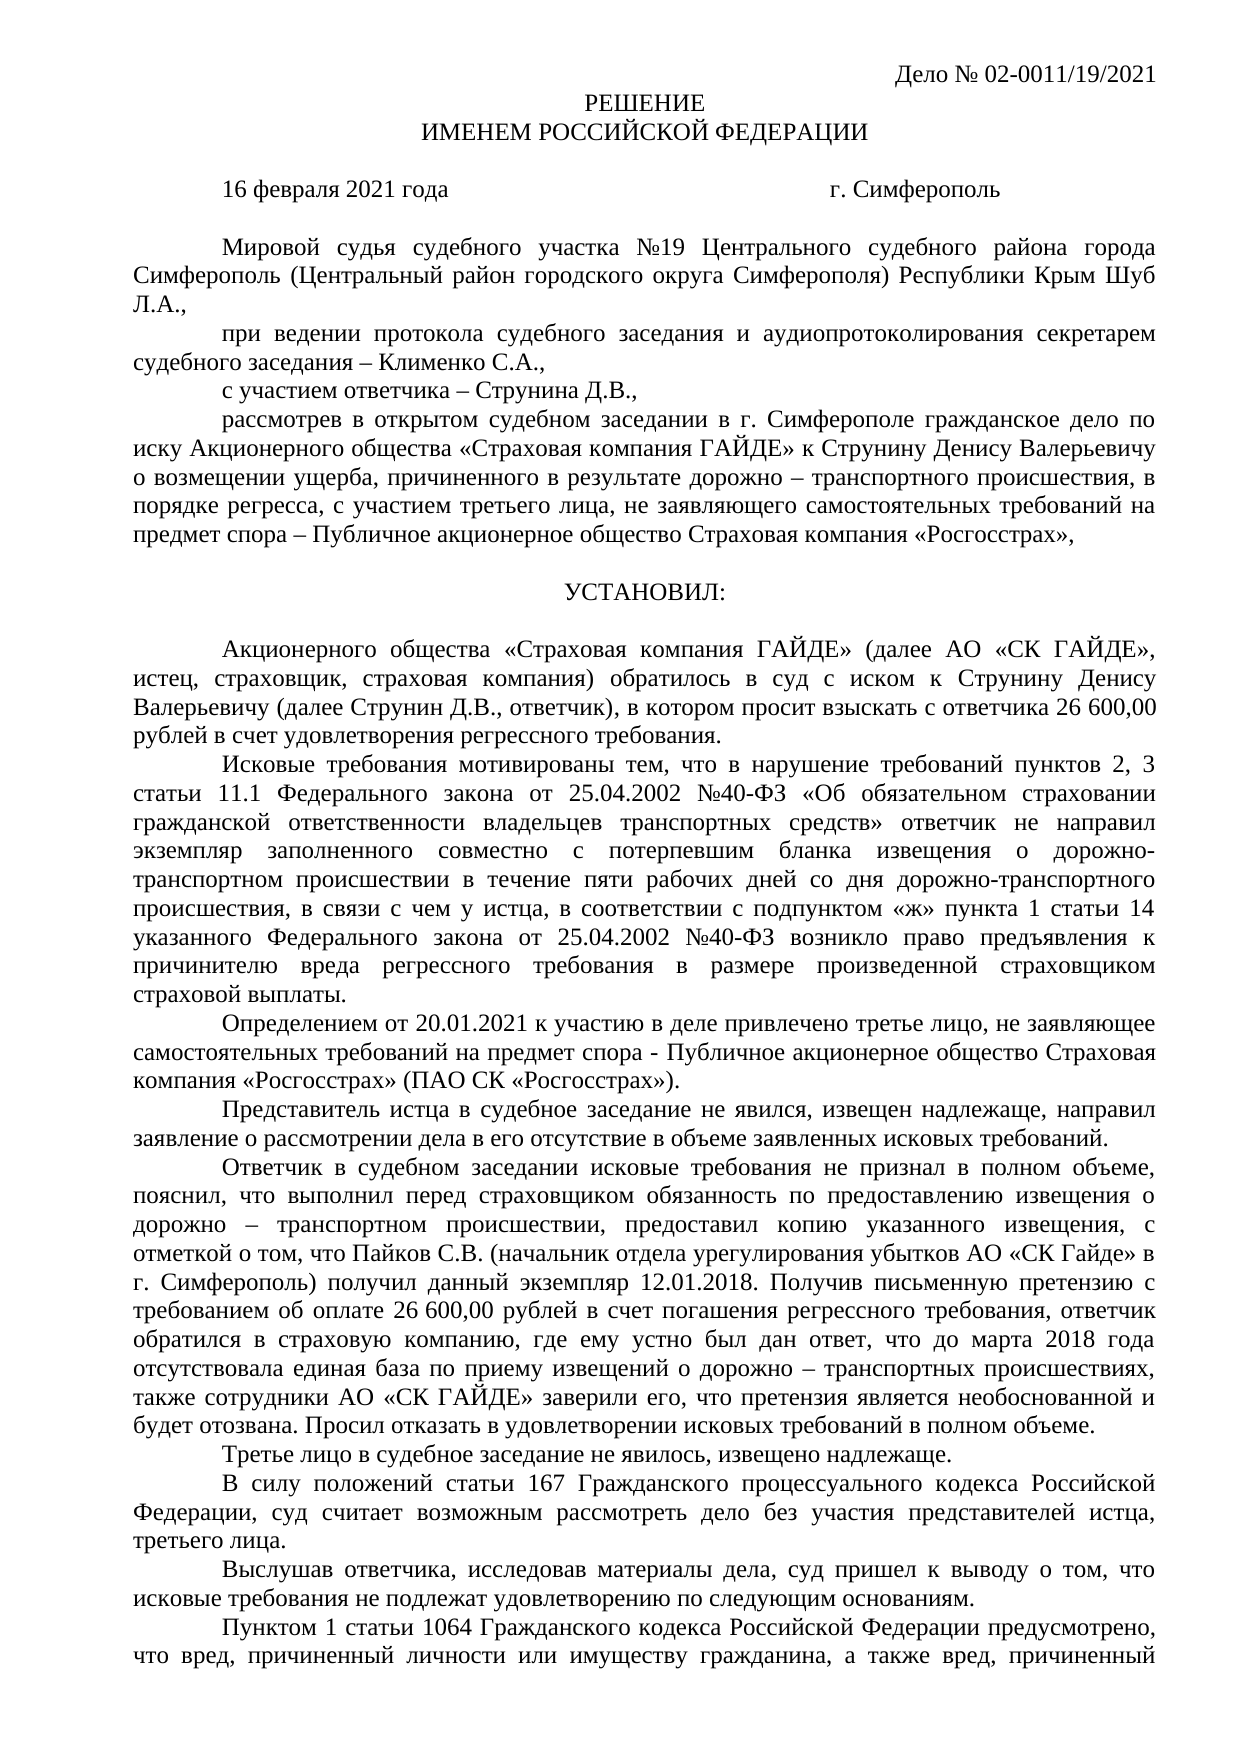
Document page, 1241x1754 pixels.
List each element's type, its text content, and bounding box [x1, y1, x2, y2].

text рассмотрев в открытом судебном заседании в г. Симферополе гражданское дело по иску Акционерного общества «Страховая компания ГАЙДЕ» к Струнину Денису Валерьевичу о возмещении ущерба, причиненного в результате дорожно – транспортного происшествия, в порядке регресса, с участием третьего лица, не заявляющего самостоятельных требований на предмет спора – Публичное акционерное общество Страховая компания «Росгосстрах», [133, 404, 1156, 548]
text Акционерного общества «Страховая компания ГАЙДЕ» (далее АО «СК ГАЙДЕ», истец, страховщик, страховая компания) обратилось в суд с иском к Струнину Денису Валерьевичу (далее Струнин Д.В., ответчик), в котором просит взыскать с ответчика 26 600,00 рублей в счет удовлетворения регрессного требования. [133, 634, 1156, 749]
text В силу положений статьи 167 Гражданского процессуального кодекса Российской Федерации, суд считает возможным рассмотреть дело без участия представителей истца, третьего лица. [133, 1468, 1156, 1554]
text Выслушав ответчика, исследовав материалы дела, суд пришел к выводу о том, что исковые требования не подлежат удовлетворению по следующим основаниям. [133, 1554, 1156, 1612]
text Мировой судья судебного участка №19 Центрального судебного района города Симферополь (Центральный район городского округа Симферополя) Республики Крым Шуб Л.А., [133, 232, 1156, 318]
text Исковые требования мотивированы тем, что в нарушение требований пунктов 2, 3 статьи 11.1 Федерального закона от 25.04.2002 №40-ФЗ «Об обязательном страховании гражданской ответственности владельцев транспортных средств» ответчик не направил экземпляр заполненного совместно с потерпевшим бланка извещения о дорожно-транспортном происшествии в течение пяти рабочих дней со дня дорожно-транспортного происшествия, в связи с чем у истца, в соответствии с подпунктом «ж» пункта 1 статьи 14 указанного Федерального закона от 25.04.2002 №40-ФЗ возникло право предъявления к причинителю вреда регрессного требования в размере произведенной страховщиком страховой выплаты. [133, 749, 1156, 1008]
text ИМЕНЕМ РОССИЙСКОЙ ФЕДЕРАЦИИ [133, 117, 1156, 145]
text с участием ответчика – Струнина Д.В., [133, 375, 1156, 404]
text Дело № 02-0011/19/2021 [133, 59, 1156, 88]
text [133, 1612, 1156, 1669]
text 16 февраля 2021 года г. Симферополь [133, 174, 1156, 203]
text Определением от 20.01.2021 к участию в деле привлечено третье лицо, не заявляющее самостоятельных требований на предмет спора - Публичное акционерное общество Страховая компания «Росгосстрах» (ПАО СК «Росгосстрах»). [133, 1008, 1156, 1094]
text РЕШЕНИЕ [133, 88, 1156, 117]
text Ответчик в судебном заседании исковые требования не признал в полном объеме, пояснил, что выполнил перед страховщиком обязанность по предоставлению извещения о дорожно – транспортном происшествии, предоставил копию указанного извещения, с отметкой о том, что Пайков С.В. (начальник отдела урегулирования убытков АО «СК Гайде» в г. Симферополь) получил данный экземпляр 12.01.2018. Получив письменную претензию с требованием об оплате 26 600,00 рублей в счет погашения регрессного требования, ответчик обратился в страховую компанию, где ему устно был дан ответ, что до марта 2018 года отсутствовала единая база по приему извещений о дорожно – транспортных происшествиях, также сотрудники АО «СК ГАЙДЕ» заверили его, что претензия является необоснованной и будет отозвана. Просил отказать в удовлетворении исковых требований в полном объеме. [133, 1152, 1156, 1439]
text при ведении протокола судебного заседания и аудиопротоколирования секретарем судебного заседания – Клименко С.А., [133, 318, 1156, 375]
text УСТАНОВИЛ: [133, 577, 1156, 605]
text Представитель истца в судебное заседание не явился, извещен надлежаще, направил заявление о рассмотрении дела в его отсутствие в объеме заявленных исковых требований. [133, 1094, 1156, 1152]
text Третье лицо в судебное заседание не явилось, извещено надлежаще. [133, 1439, 1156, 1468]
